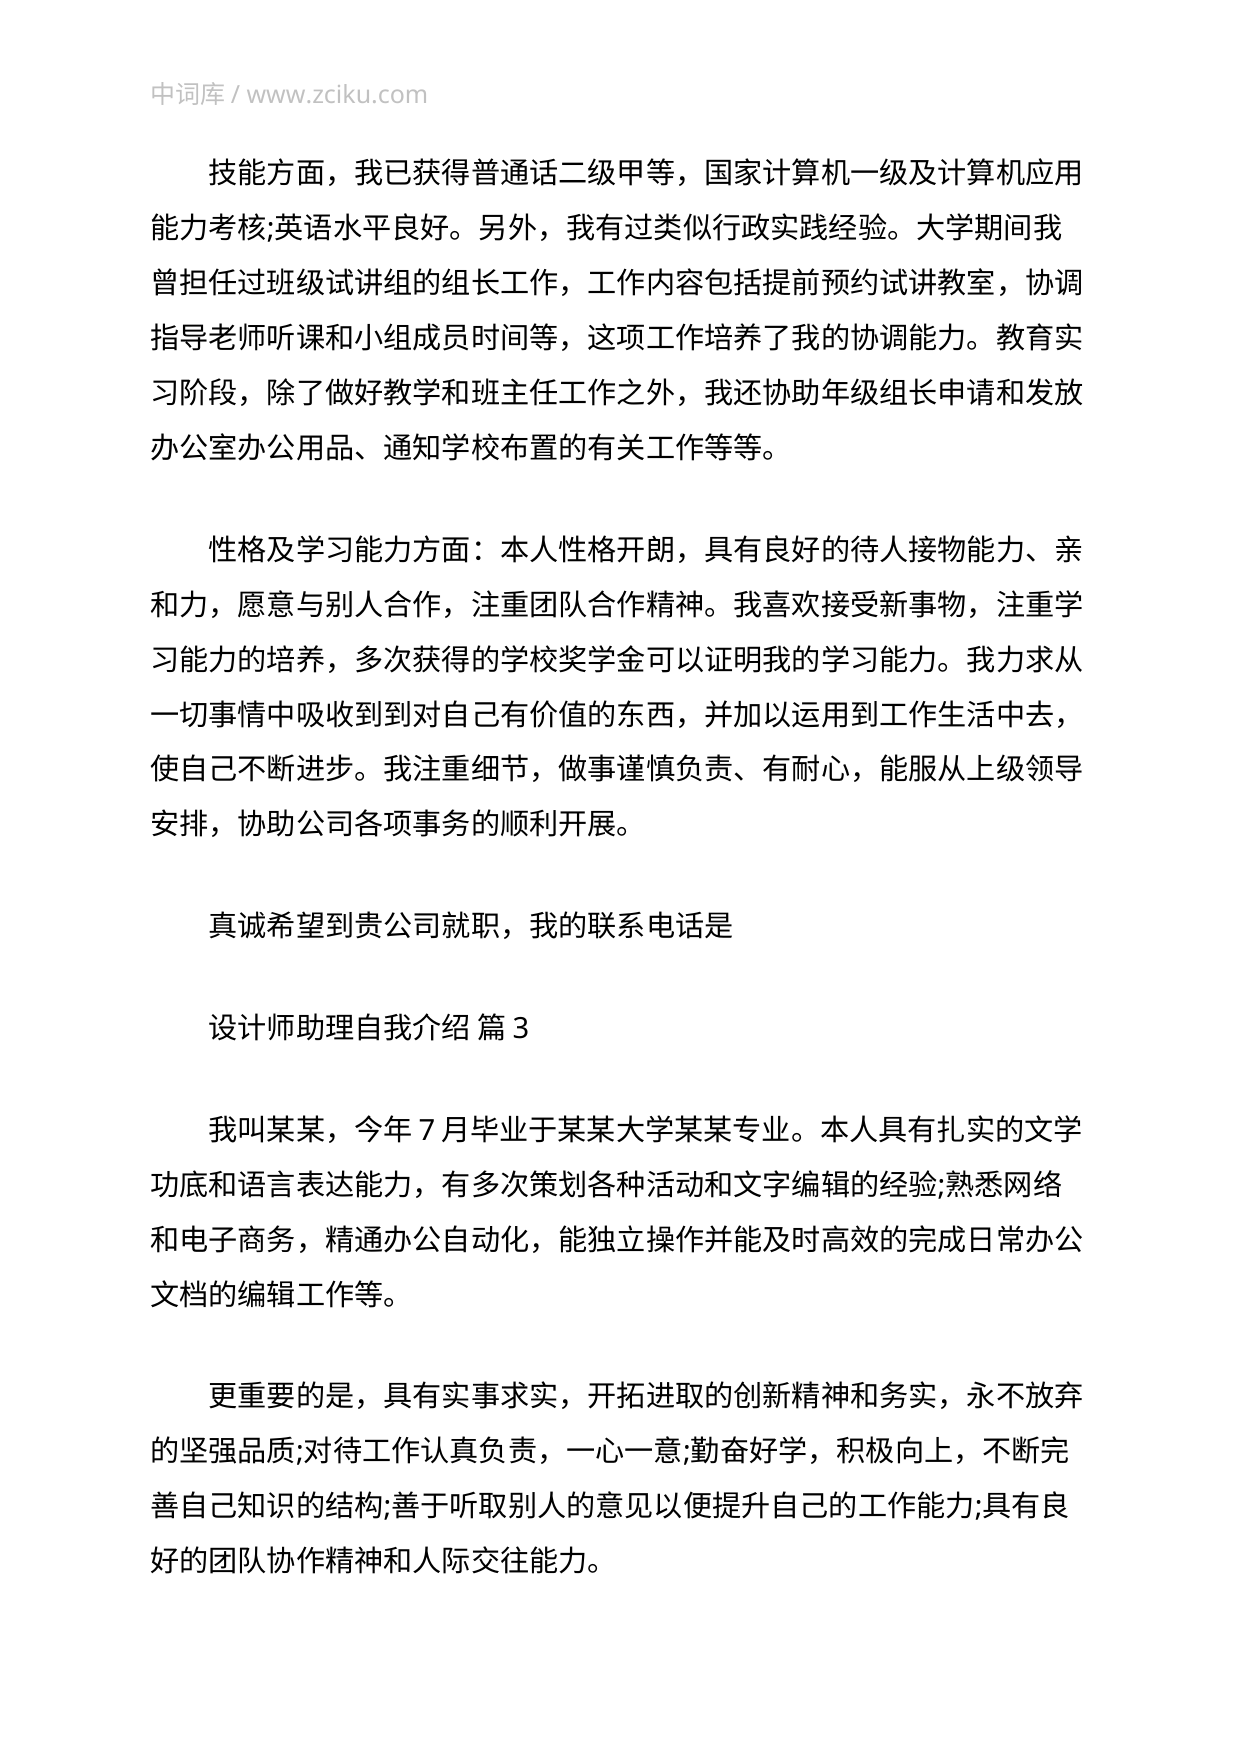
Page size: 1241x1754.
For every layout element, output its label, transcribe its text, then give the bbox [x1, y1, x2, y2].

text 我叫某某，今年7月毕业于某某大学某某专业。本人具有扎实的文学功底和语言表达能力，有多次策划各种活动和文字编辑的经验;熟悉网络和电子商务，精通办公自动化，能独立操作并能及时高效的完成日常办公文档的编辑工作等。 [150, 1106, 1090, 1313]
text 性格及学习能力方面：本人性格开朗，具有良好的待人接物能力、亲和力，愿意与别人合作，注重团队合作精神。我喜欢接受新事物，注重学习能力的培养，多次获得的学校奖学金可以证明我的学习能力。我力求从一切事情中吸收到到对自己有价值的东西，并加以运用到工作生活中去，使自己不断进步。我注重细节，做事谨慎负责、有耐心，能服从上级领导安排，协助公司各项事务的顺利开展。 [150, 526, 1090, 843]
text 设计师助理自我介绍 篇3 [150, 1004, 1090, 1047]
text 真诚希望到贵公司就职，我的联系电话是 [150, 903, 1090, 945]
text 更重要的是，具有实事求实，开拓进取的创新精神和务实，永不放弃的坚强品质;对待工作认真负责，一心一意;勤奋好学，积极向上，不断完善自己知识的结构;善于听取别人的意见以便提升自己的工作能力;具有良好的团队协作精神和人际交往能力。 [150, 1373, 1090, 1580]
text 技能方面，我已获得普通话二级甲等，国家计算机一级及计算机应用能力考核;英语水平良好。另外，我有过类似行政实践经验。大学期间我曾担任过班级试讲组的组长工作，工作内容包括提前预约试讲教室，协调指导老师听课和小组成员时间等，这项工作培养了我的协调能力。教育实习阶段，除了做好教学和班主任工作之外，我还协助年级组长申请和发放办公室办公用品、通知学校布置的有关工作等等。 [150, 150, 1090, 467]
